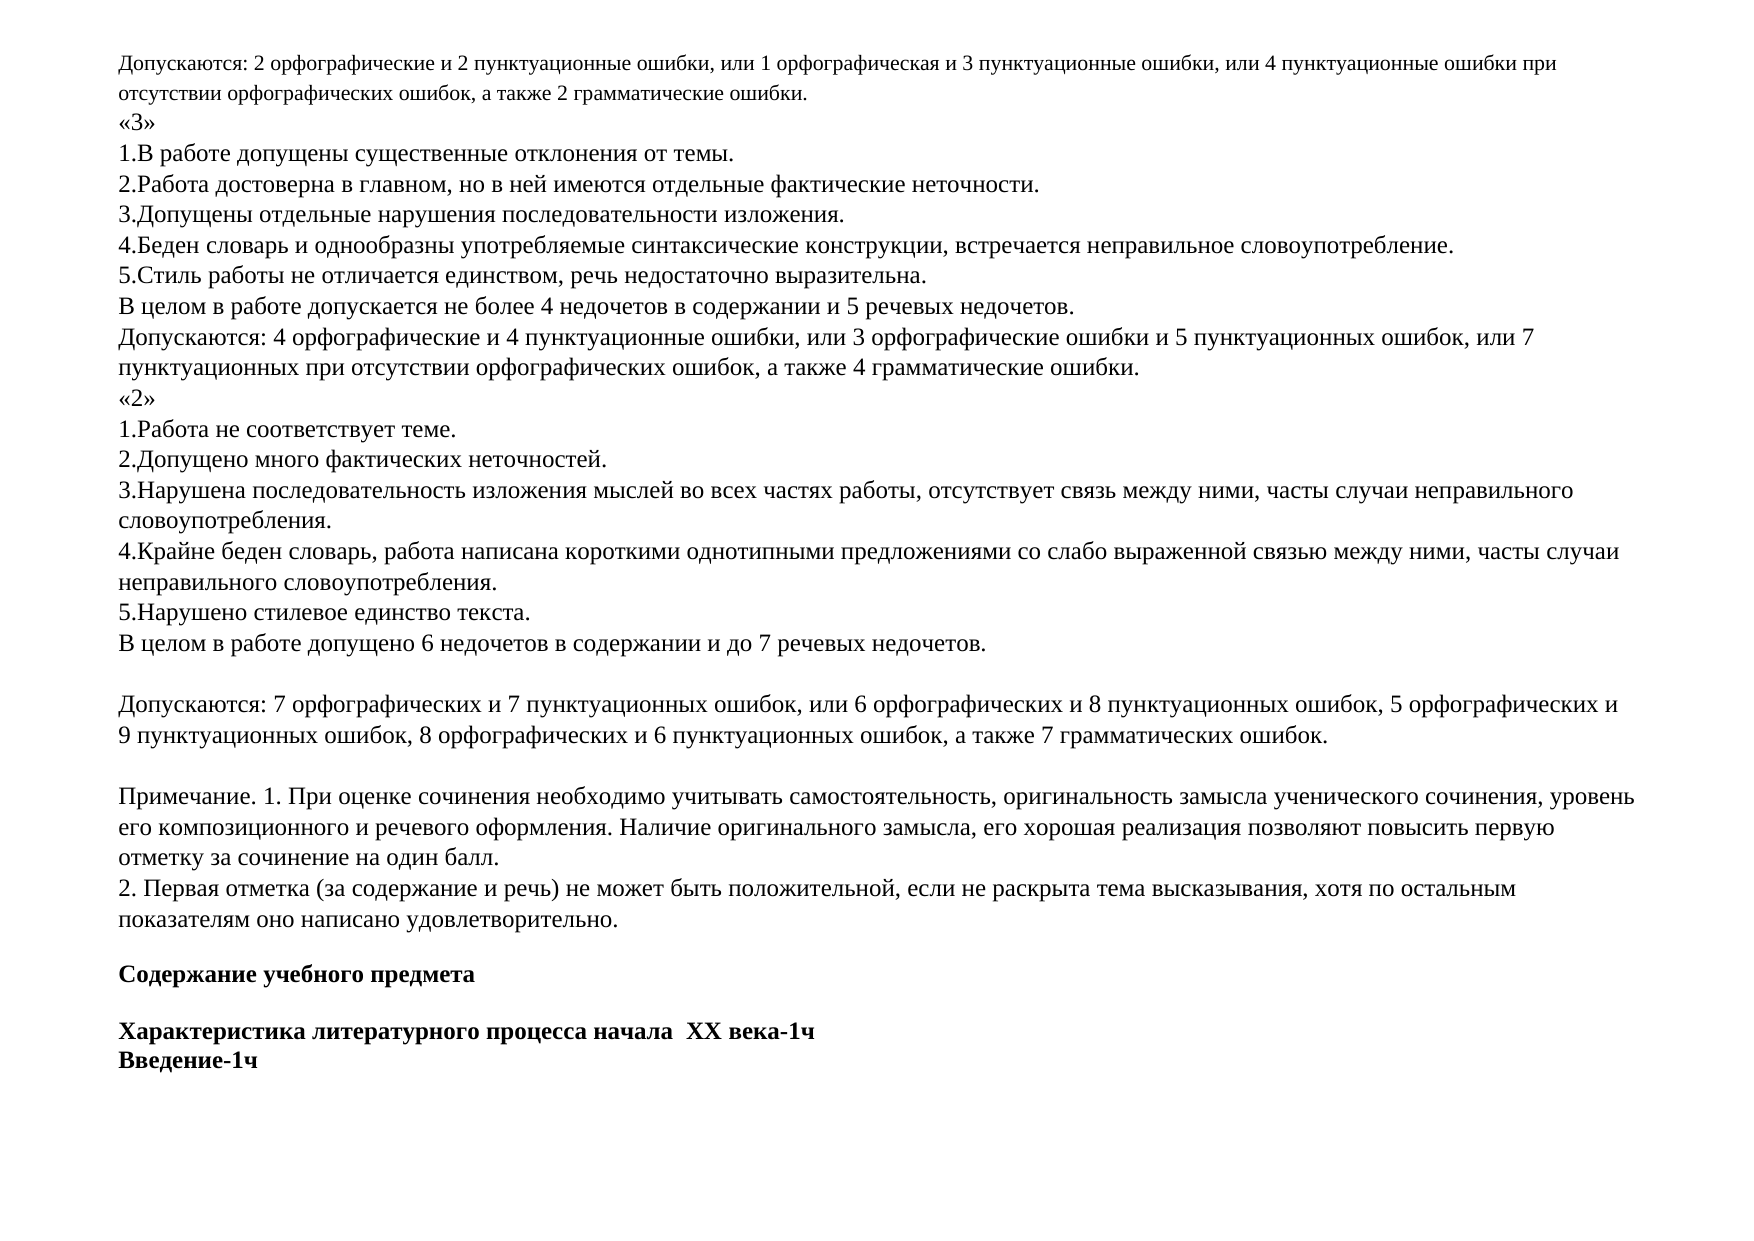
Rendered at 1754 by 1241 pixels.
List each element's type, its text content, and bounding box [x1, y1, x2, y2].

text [118, 44, 1636, 932]
text Характеристика литературного процесса начала XX века-1ч [118, 1016, 1636, 1045]
text Содержание учебного предмета [118, 959, 1636, 988]
text Введение-1ч [118, 1045, 1636, 1074]
